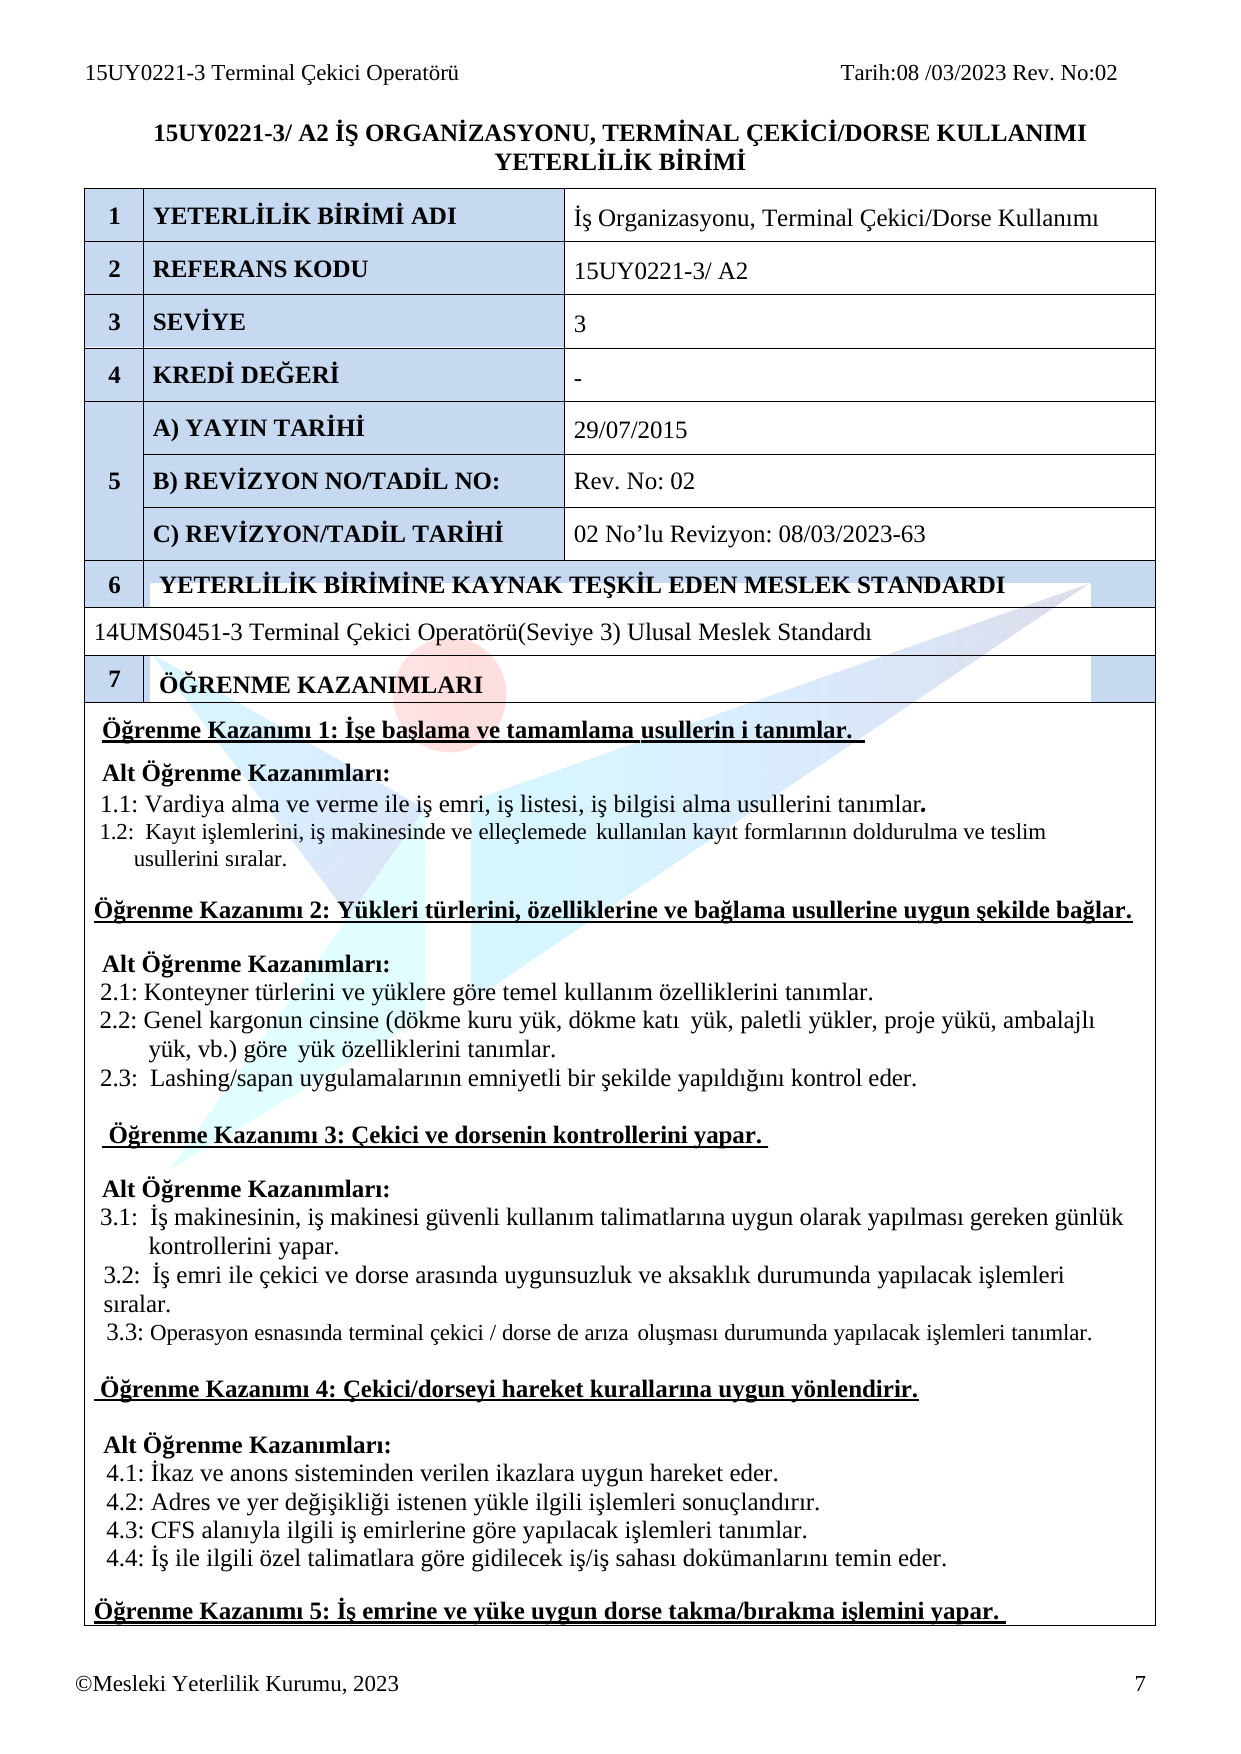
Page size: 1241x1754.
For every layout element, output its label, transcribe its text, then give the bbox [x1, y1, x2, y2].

table_cell 2 [85, 242, 143, 294]
table_cell B) REVİZYON NO/TADİL NO: [144, 455, 564, 507]
table_cell 7 [85, 656, 143, 702]
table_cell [85, 703, 1155, 1625]
table_cell 5 [85, 402, 143, 560]
table_cell YETERLİLİK BİRİMİNE KAYNAK TEŞKİL EDEN MESLEK STANDARDI [144, 561, 1155, 607]
table_cell 02 No’lu Revizyon: 08/03/2023-63 [565, 508, 1155, 560]
table_cell 3 [85, 295, 143, 347]
table_cell İş Organizasyonu, Terminal Çekici/Dorse Kullanımı [565, 189, 1155, 241]
table_cell 6 [85, 561, 143, 607]
table_cell REFERANS KODU [144, 242, 564, 294]
table_cell 29/07/2015 [565, 402, 1155, 454]
table_cell SEVİYE [144, 295, 564, 347]
table_cell C) REVİZYON/TADİL TARİHİ [144, 508, 564, 560]
table_cell 1 [85, 189, 143, 241]
table_cell YETERLİLİK BİRİMİ ADI [144, 189, 564, 241]
table_cell A) YAYIN TARİHİ [144, 402, 564, 454]
table_cell 14UMS0451-3 Terminal Çekici Operatörü(Seviye 3) Ulusal Meslek Standardı [85, 608, 1155, 654]
table_cell 3 [565, 295, 1155, 347]
table_header 15UY0221-3/ A2 İŞ ORGANİZASYONU, TERMİNAL ÇEKİCİ/DORSE KULLANIMI YETERLİLİK BİRİMİ [85, 118, 1155, 188]
table_cell - [565, 349, 1155, 401]
table_cell KREDİ DEĞERİ [144, 349, 564, 401]
table_cell 15UY0221-3/ A2 [565, 242, 1155, 294]
table_cell 4 [85, 349, 143, 401]
table_cell Rev. No: 02 [565, 455, 1155, 507]
table_cell ÖĞRENME KAZANIMLARI [144, 656, 1155, 702]
